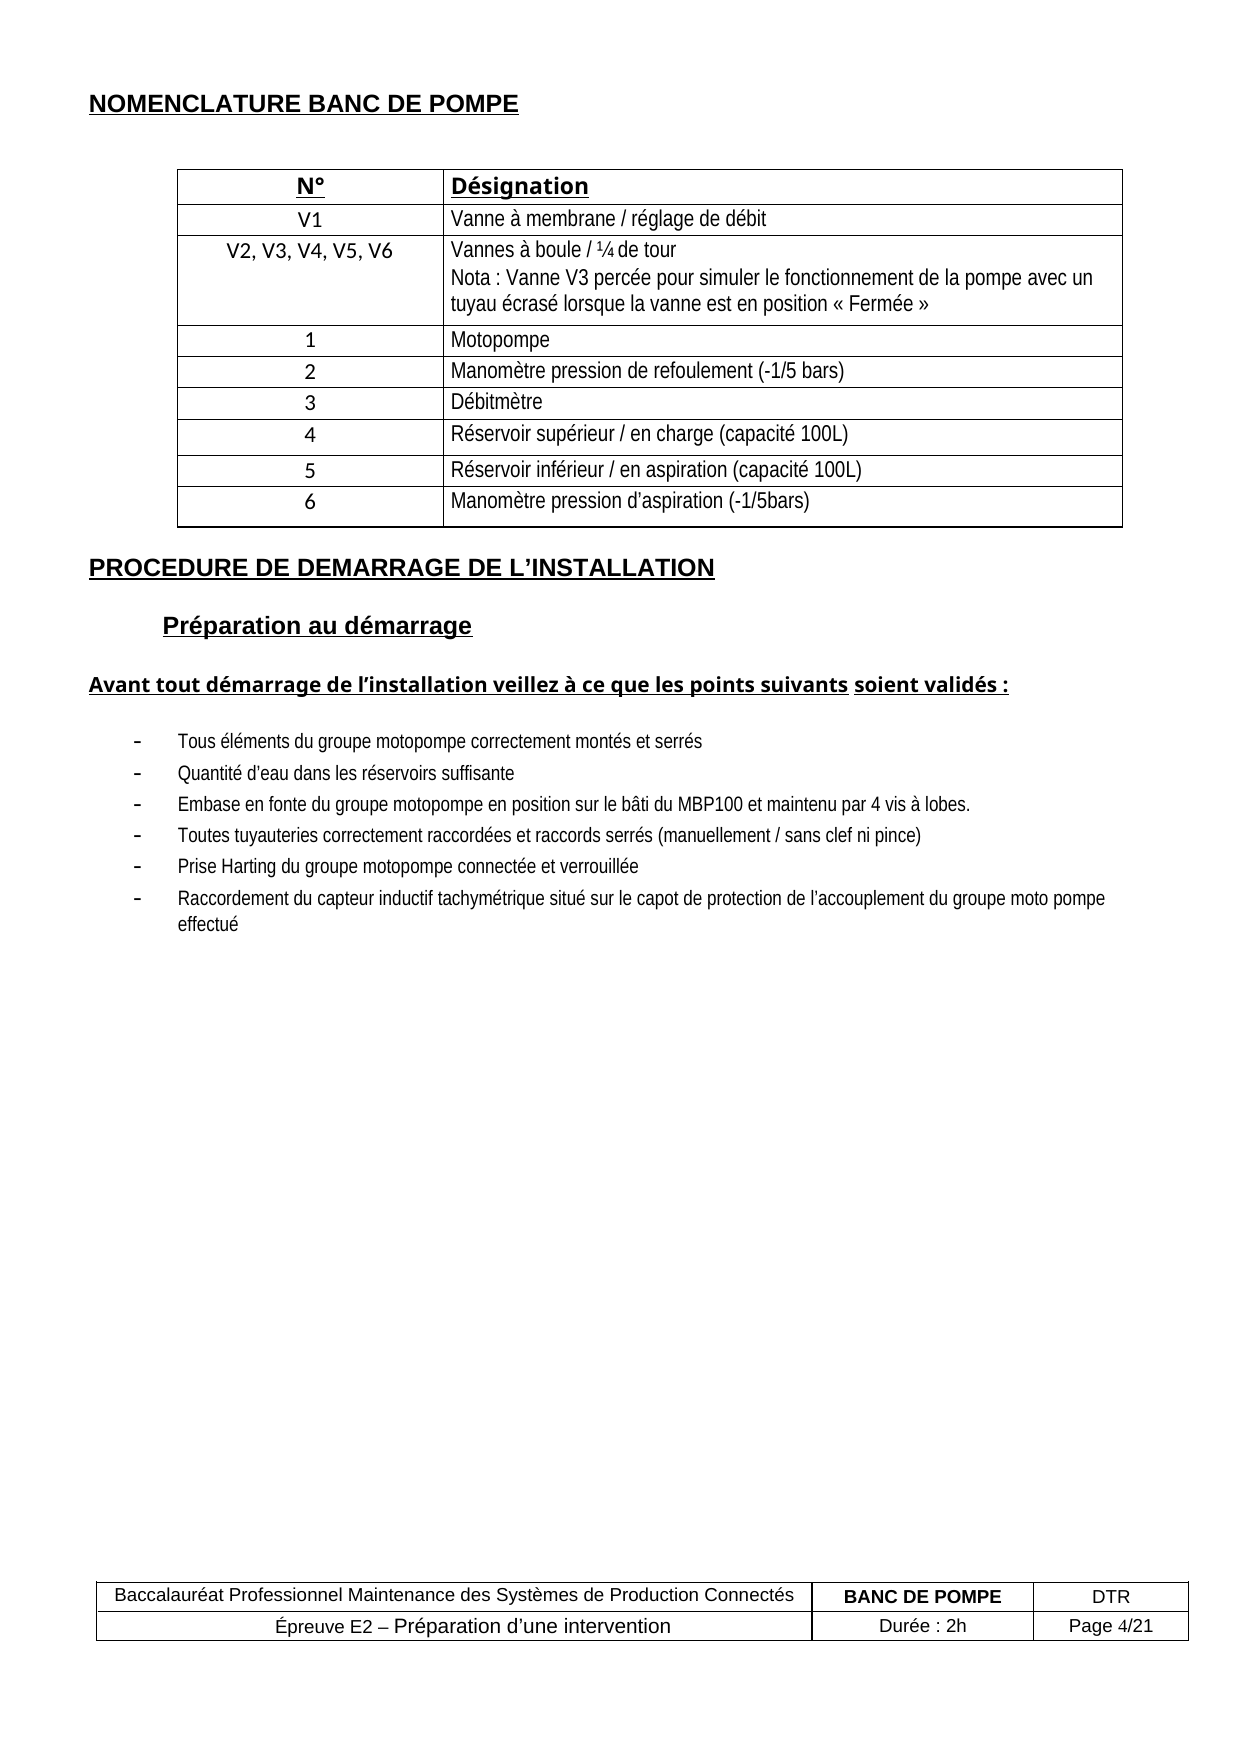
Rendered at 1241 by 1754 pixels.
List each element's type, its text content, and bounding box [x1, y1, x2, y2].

text PROCEDURE DE DEMARRAGE DE L’INSTALLATION [89, 553, 1152, 582]
table_header N° [178, 170, 443, 204]
table_cell 3 [178, 388, 443, 419]
list Tous éléments du groupe motopompe correctement montés et serrés [133, 726, 1152, 754]
table_cell 5 [178, 456, 443, 486]
table_cell Vanne à membrane / réglage de débit [444, 205, 1122, 235]
table_cell V1 [178, 205, 443, 235]
table_cell Manomètre pression d’aspiration (-1/5bars) [444, 487, 1122, 526]
table_cell 1 [178, 326, 443, 356]
table_cell Manomètre pression de refoulement (-1/5 bars) [444, 357, 1122, 387]
table_cell 4 [178, 420, 443, 455]
table_cell Motopompe [444, 326, 1122, 356]
list Raccordement du capteur inductif tachymétrique situé sur le capot de protection de l’accouplement du groupe moto pompe effectué [133, 882, 1152, 936]
text Préparation au démarrage [89, 611, 1152, 640]
list Toutes tuyauteries correctement raccordées et raccords serrés (manuellement / sans clef ni pince) [133, 819, 1152, 848]
list Quantité d’eau dans les réservoirs suffisante [133, 757, 1152, 786]
table_cell Réservoir inférieur / en aspiration (capacité 100L) [444, 456, 1122, 486]
list Embase en fonte du groupe motopompe en position sur le bâti du MBP100 et maintenu par 4 vis à lobes. [133, 788, 1152, 817]
table_cell Réservoir supérieur / en charge (capacité 100L) [444, 420, 1122, 455]
text Avant tout démarrage de l’installation veillez à ce que les points suivants soient validés : [89, 670, 1152, 698]
table_cell Débitmètre [444, 388, 1122, 419]
table_header Désignation [444, 170, 1122, 204]
text NOMENCLATURE BANC DE POMPE [89, 89, 1152, 117]
table_cell 6 [178, 487, 443, 526]
list Prise Harting du groupe motopompe connectée et verrouillée [133, 851, 1152, 879]
table_cell V2, V3, V4, V5, V6 [178, 236, 443, 324]
table_cell 2 [178, 357, 443, 387]
table_cell Vannes à boule / ¼ de tour Nota : Vanne V3 percée pour simuler le fonctionnement de la pompe avec un tuyau écrasé lorsque la vanne est en position « Fermée » [444, 236, 1122, 324]
